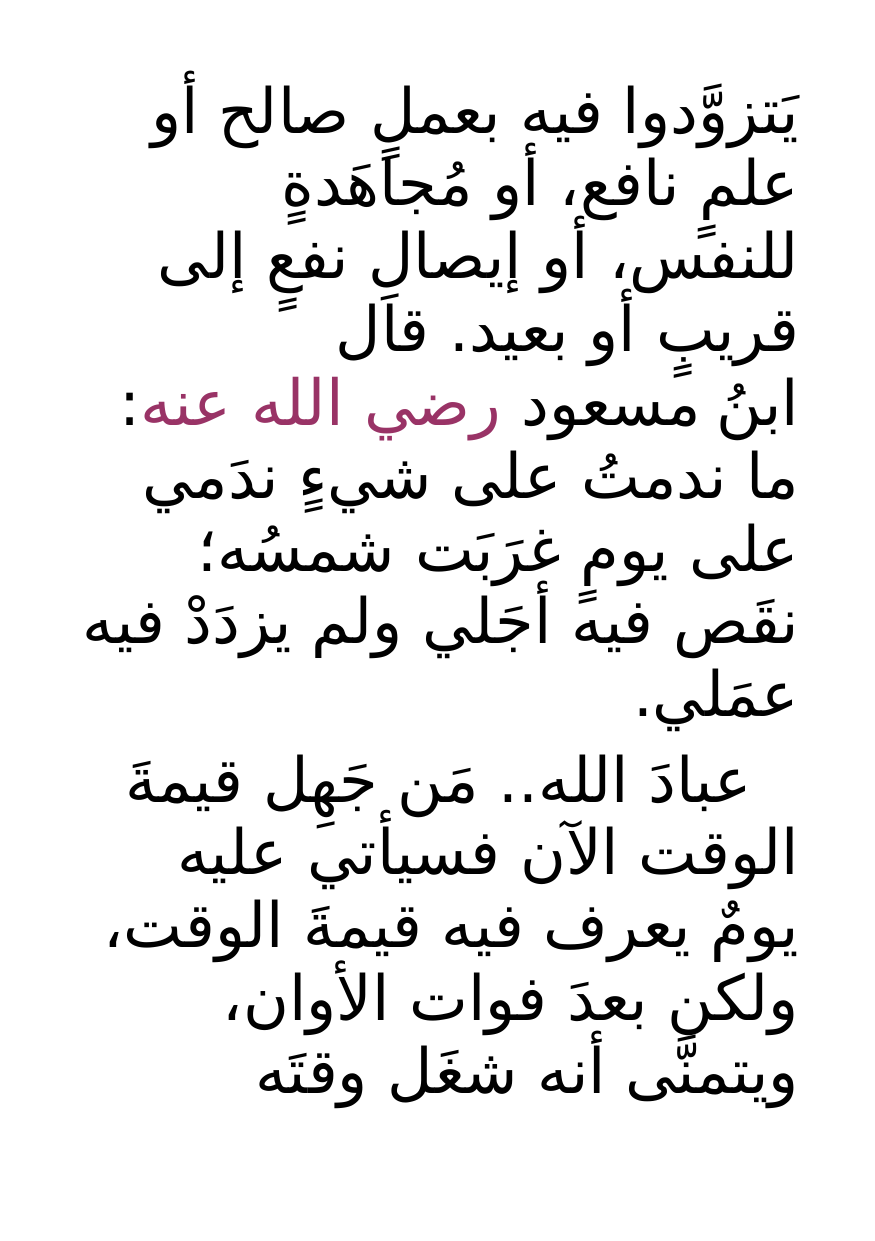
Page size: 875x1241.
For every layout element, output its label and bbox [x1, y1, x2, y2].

text [75, 75, 799, 731]
text [75, 744, 799, 1108]
